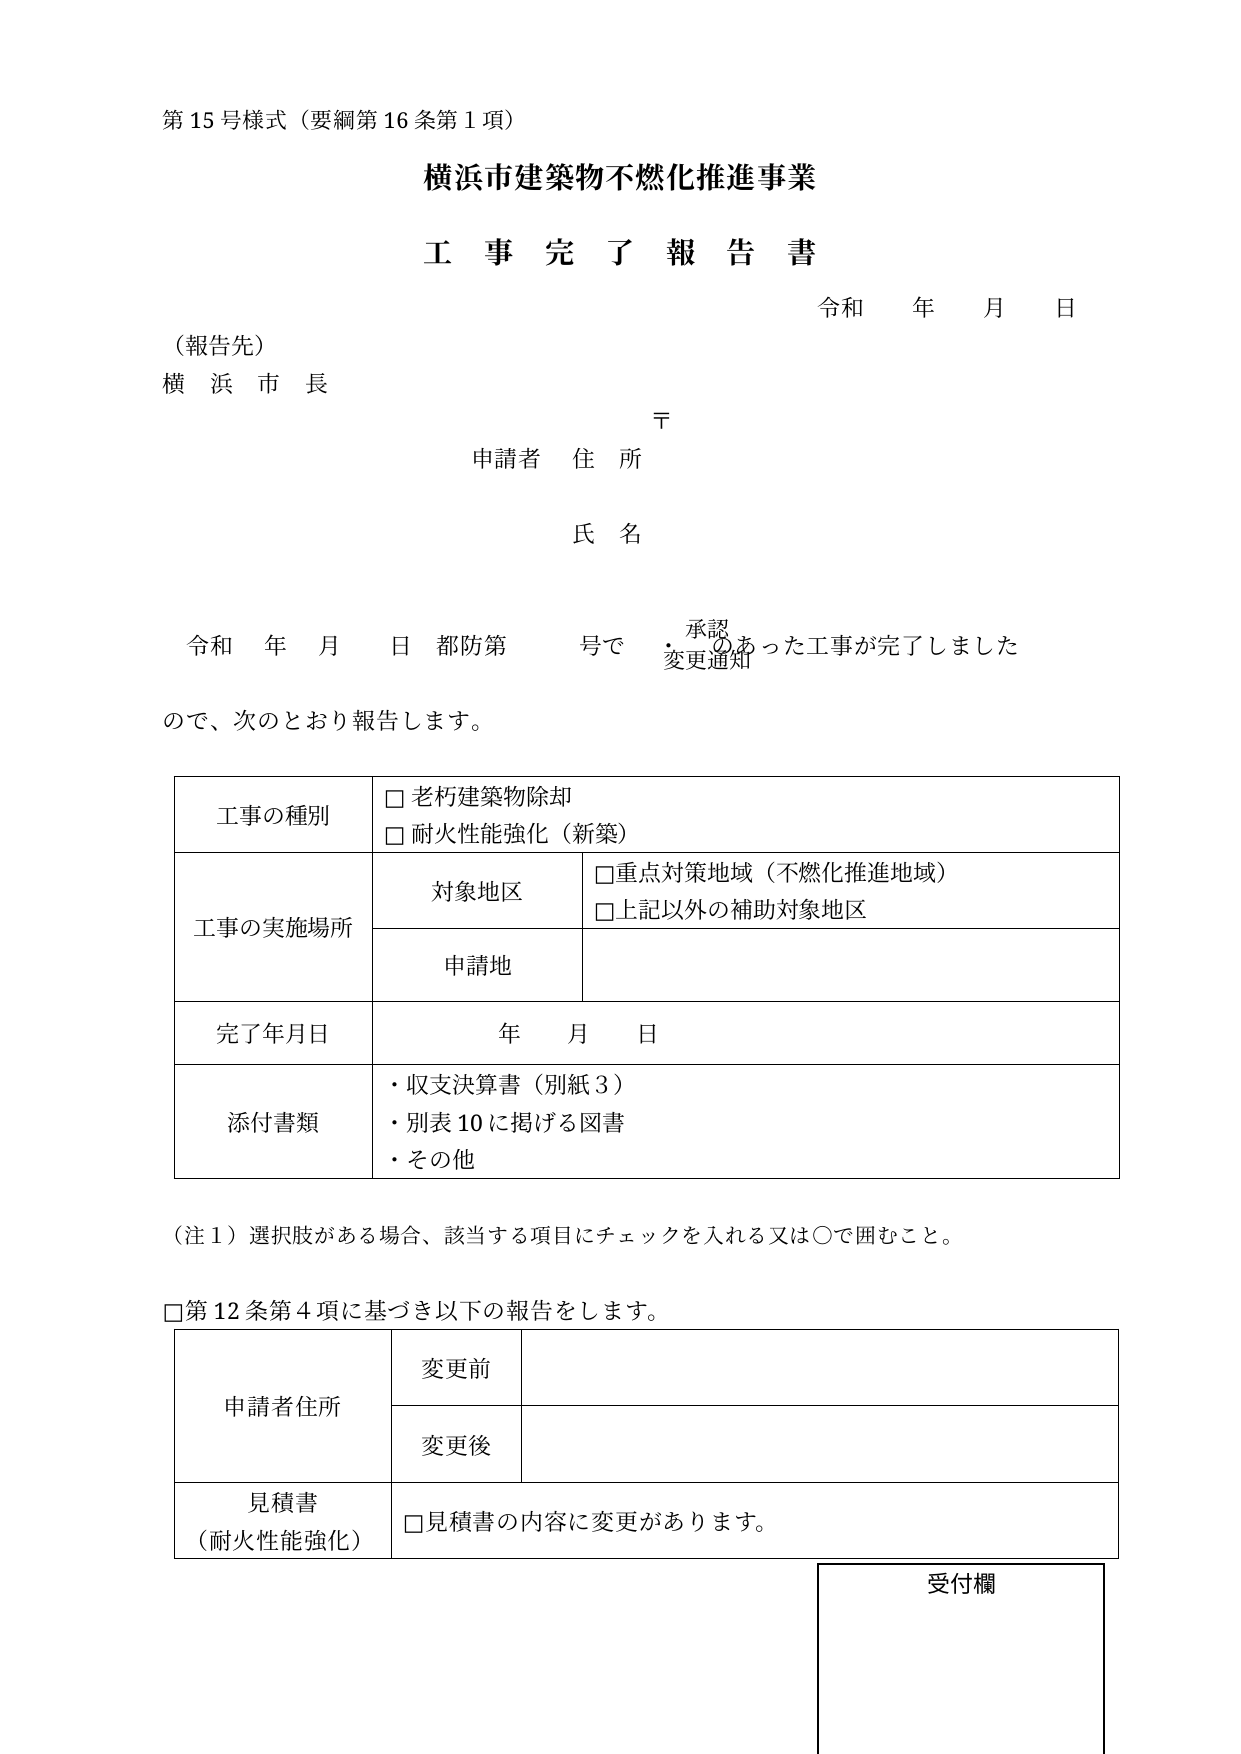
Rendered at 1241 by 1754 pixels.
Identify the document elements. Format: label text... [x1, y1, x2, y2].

table_cell 添付書類 [175, 1065, 372, 1177]
table_cell 対象地区 [373, 853, 582, 928]
table_cell 変更後 [392, 1406, 521, 1482]
table_header 工事の種別 [175, 777, 372, 852]
table_cell [522, 1406, 1118, 1482]
table_cell 年 月 日 [373, 1002, 1119, 1064]
text 横 浜 市 長 [162, 363, 1078, 401]
text （注１）選択肢がある場合、該当する項目にチェックを入れる又は○で囲むこと。 [162, 1216, 1078, 1253]
table_cell 見積書 （耐火性能強化） [175, 1483, 391, 1558]
text 氏 名 [162, 513, 1078, 551]
table_cell 工事の実施場所 [175, 853, 372, 1001]
table_cell □重点対策地域（不燃化推進地域） □上記以外の補助対象地区 [583, 853, 1119, 928]
text 横浜市建築物不燃化推進事業 [162, 138, 1078, 213]
table_header [522, 1330, 1118, 1405]
text ので、次のとおり報告します。 [162, 701, 1078, 738]
table_cell ・収支決算書（別紙３） ・別表10に掲げる図書 ・その他 [373, 1065, 1119, 1177]
text 工 事 完 了 報 告 書 [162, 213, 1078, 288]
text （報告先） [162, 326, 1078, 363]
table_cell 完了年月日 [175, 1002, 372, 1064]
table_cell □見積書の内容に変更があります。 [392, 1483, 1118, 1558]
text 申請者 住 所 [162, 438, 1078, 476]
text 第15号様式（要綱第16条第１項） [162, 101, 1078, 138]
table_header 変更前 [392, 1330, 521, 1405]
table_header 申請者住所 [175, 1330, 391, 1482]
text 令和 年 月 日 都防第 号で ・ のあった工事が完了しました [162, 626, 1078, 663]
text 令和 年 月 日 [162, 288, 1078, 326]
text 〒 [162, 401, 1078, 438]
text □第12条第４項に基づき以下の報告をします。 [162, 1291, 1078, 1328]
table_cell 申請地 [373, 929, 582, 1001]
table_header □ 老朽建築物除却 □ 耐火性能強化（新築） [373, 777, 1119, 852]
table_cell [583, 929, 1119, 1001]
